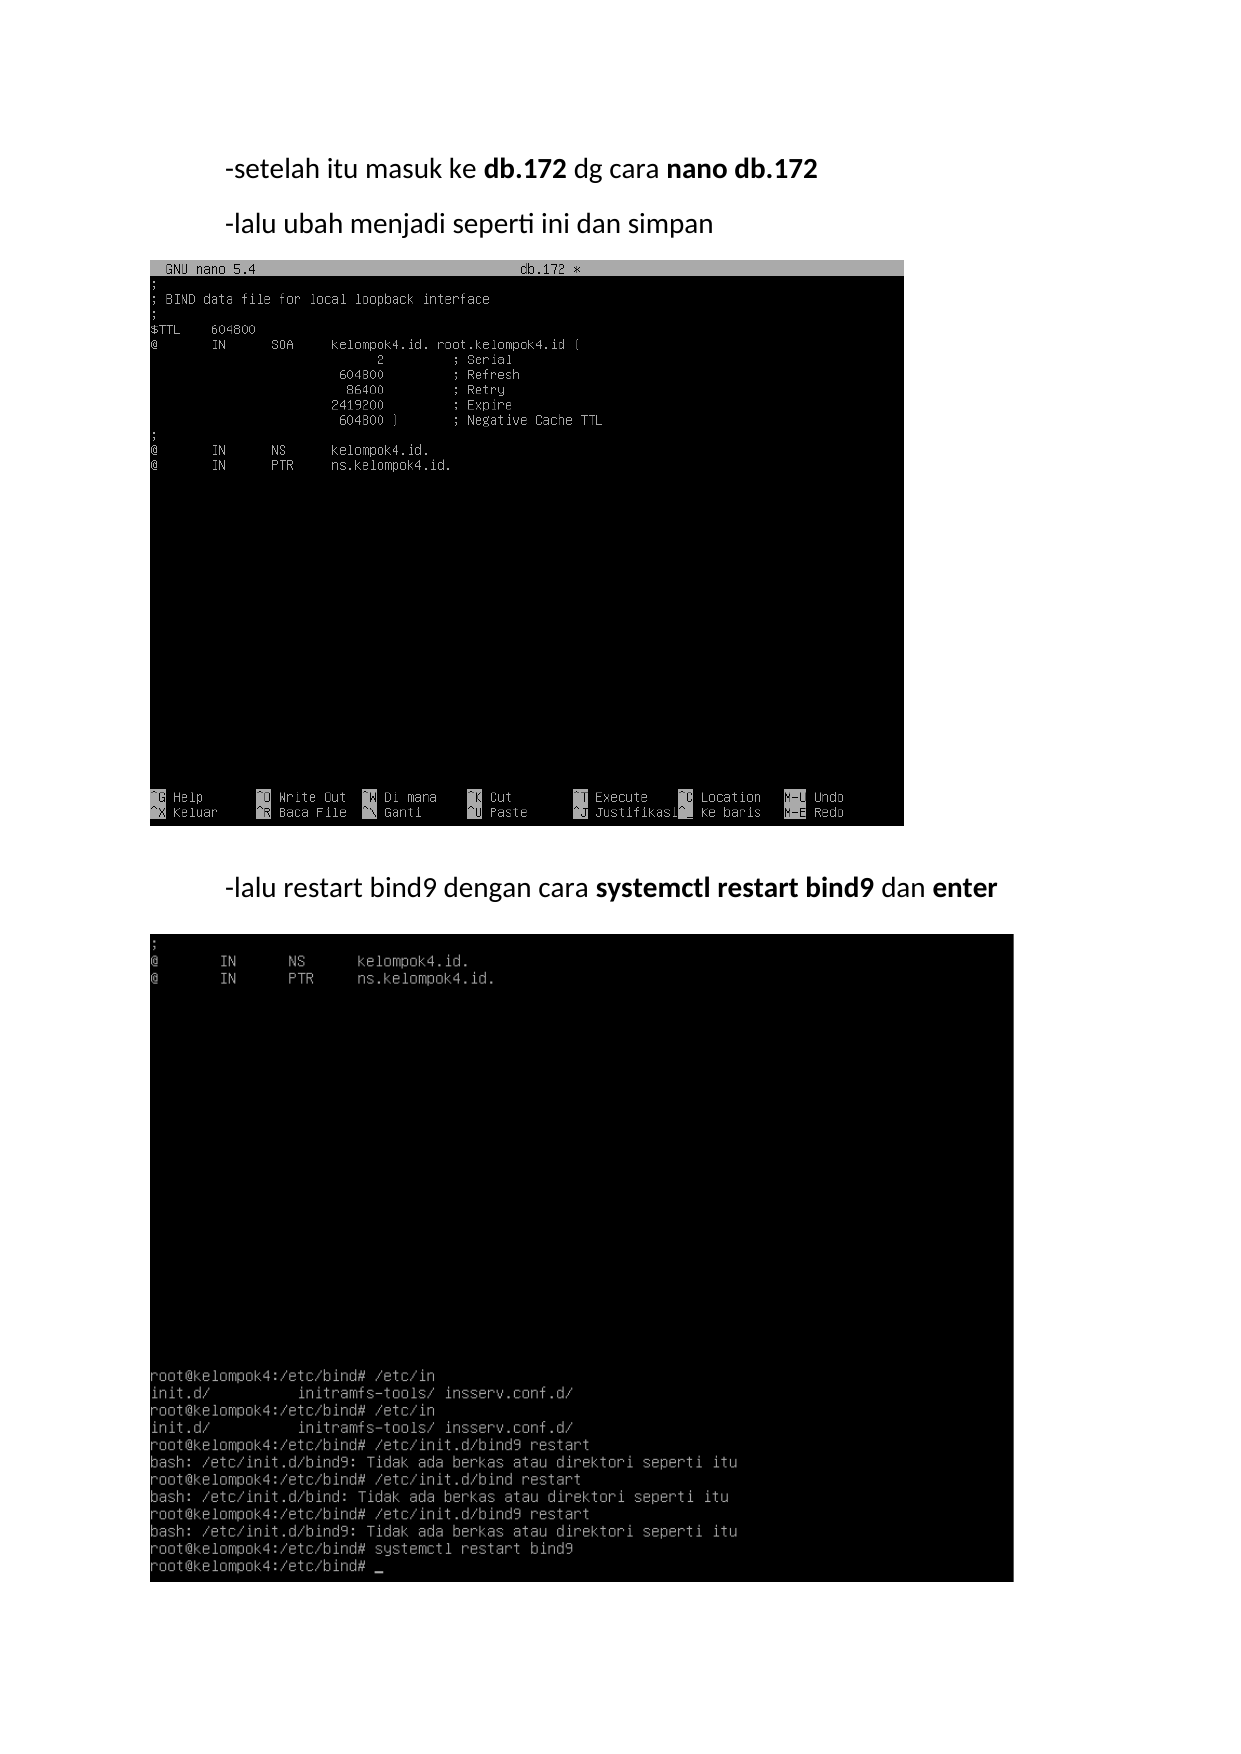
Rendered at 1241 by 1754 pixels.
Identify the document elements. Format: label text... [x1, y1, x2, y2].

text -lalu restart bind9 dengan cara systemctl restart bind9 dan enter [150, 869, 1090, 905]
picture [150, 934, 1014, 1582]
picture [150, 260, 904, 826]
text -setelah itu masuk ke db.172 dg cara nano db.172 [150, 150, 1090, 186]
text -lalu ubah menjadi seperti ini dan simpan [150, 205, 1090, 241]
